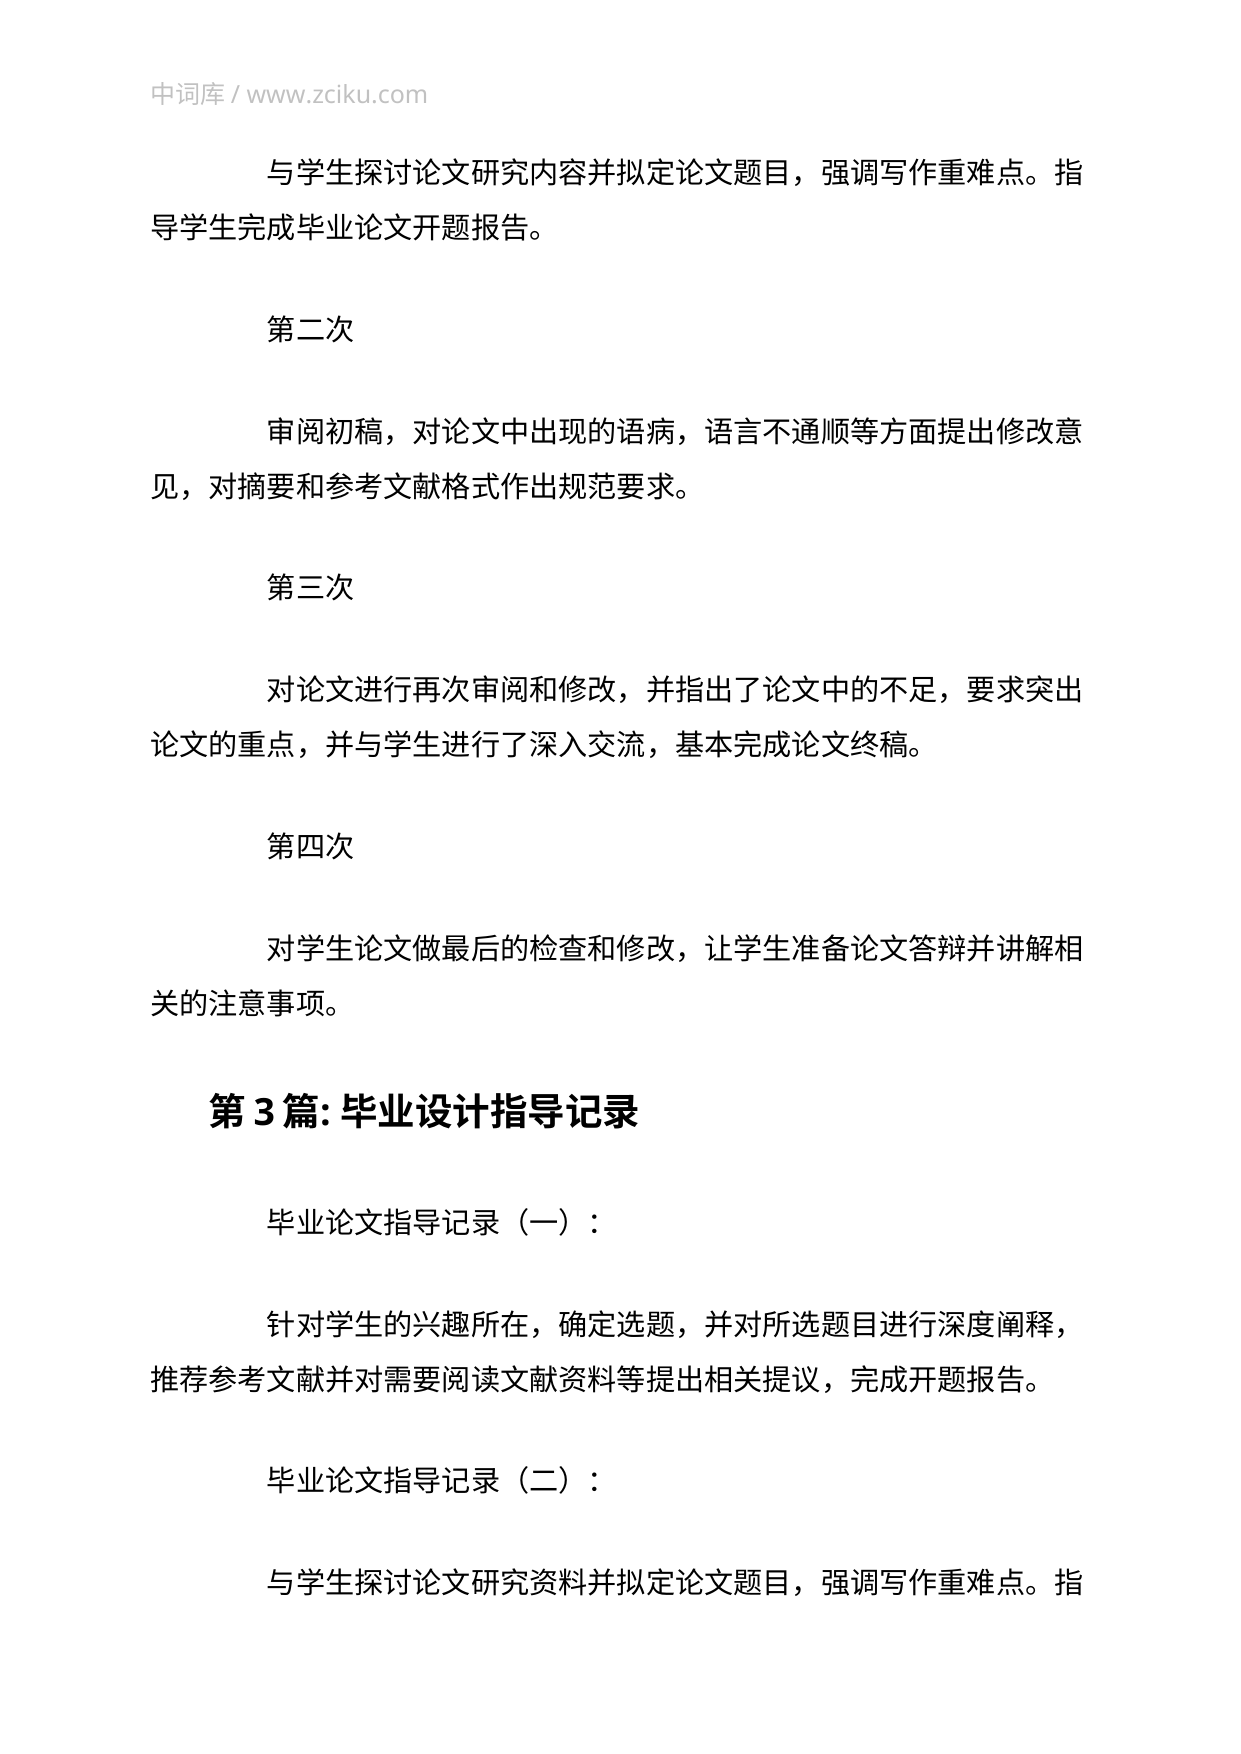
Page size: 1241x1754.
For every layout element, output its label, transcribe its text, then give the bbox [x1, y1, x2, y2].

text 第二次 [150, 307, 1090, 349]
text 对学生论文做最后的检查和修改，让学生准备论文答辩并讲解相关的注意事项。 [150, 925, 1090, 1022]
text 审阅初稿，对论文中出现的语病，语言不通顺等方面提出修改意见，对摘要和参考文献格式作出规范要求。 [150, 408, 1090, 506]
text 毕业论文指导记录（二）： [150, 1458, 1090, 1500]
text 第3篇: 毕业设计指导记录 [150, 1082, 1090, 1136]
text 第三次 [150, 565, 1090, 607]
text 与学生探讨论文研究内容并拟定论文题目，强调写作重难点。指导学生完成毕业论文开题报告。 [150, 150, 1090, 247]
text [150, 1560, 1090, 1602]
text 毕业论文指导记录（一）： [150, 1199, 1090, 1242]
text 对论文进行再次审阅和修改，并指出了论文中的不足，要求突出论文的重点，并与学生进行了深入交流，基本完成论文终稿。 [150, 667, 1090, 764]
text 第四次 [150, 823, 1090, 866]
text 针对学生的兴趣所在，确定选题，并对所选题目进行深度阐释，推荐参考文献并对需要阅读文献资料等提出相关提议，完成开题报告。 [150, 1301, 1090, 1398]
